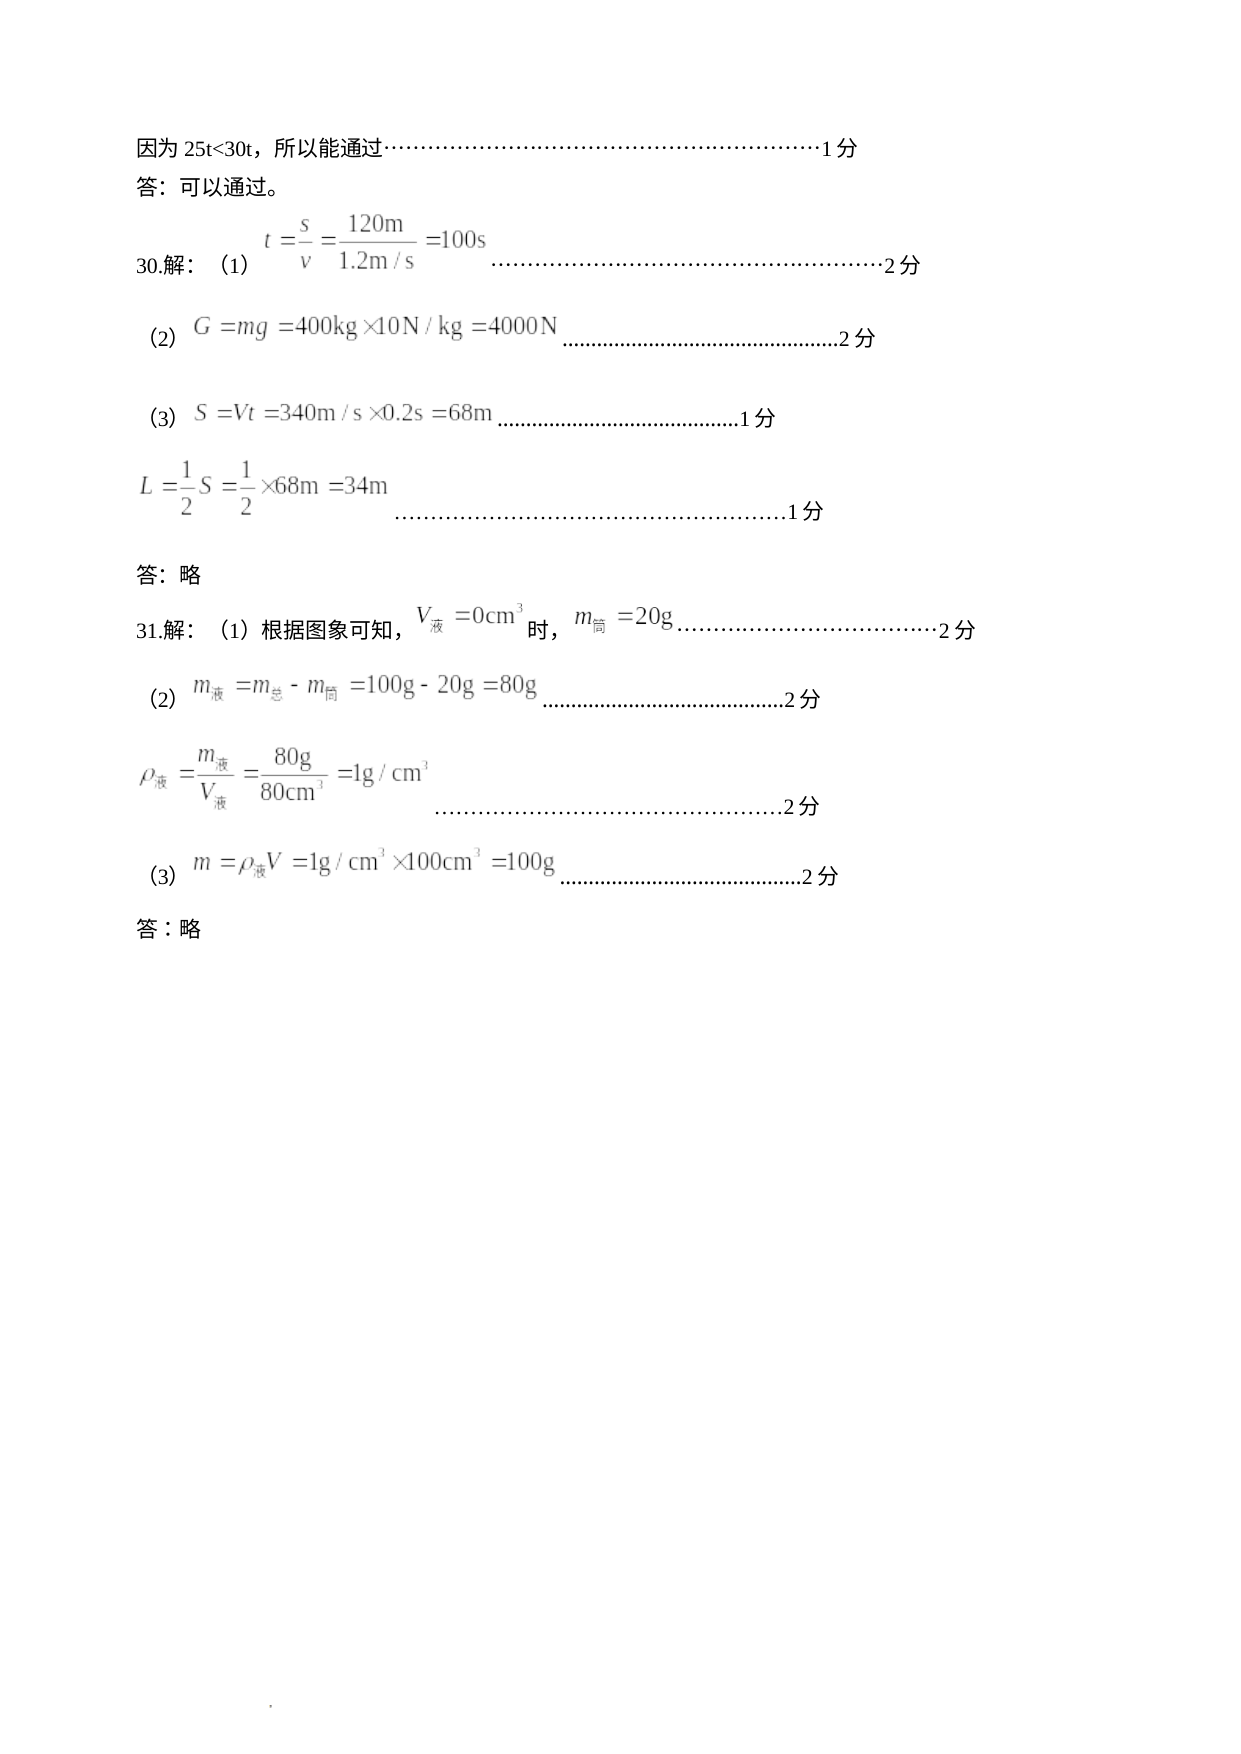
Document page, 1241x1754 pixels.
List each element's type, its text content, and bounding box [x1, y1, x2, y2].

text （2）……………………………………2分 [136, 667, 1104, 732]
text （3）……………………………………2分 [136, 842, 1104, 907]
text （2）…………………………………………2分 [136, 312, 1104, 377]
text 30.解：（1）………………………………………………2分 [136, 208, 1104, 306]
text ………………………………………………1分 [136, 454, 1104, 552]
text …………………………………………2分 [136, 738, 1104, 836]
text 因为25t<30t，所以能通过……………………………………………………1分 [136, 131, 1104, 163]
text 31.解：（1）根据图象可知，时，………………………………2分 [136, 596, 1104, 661]
text 答：略 [136, 913, 1104, 945]
text 答：可以通过。 [136, 170, 1104, 202]
text 答：略 [136, 557, 1104, 590]
text （3）……………………………………1分 [136, 383, 1104, 448]
